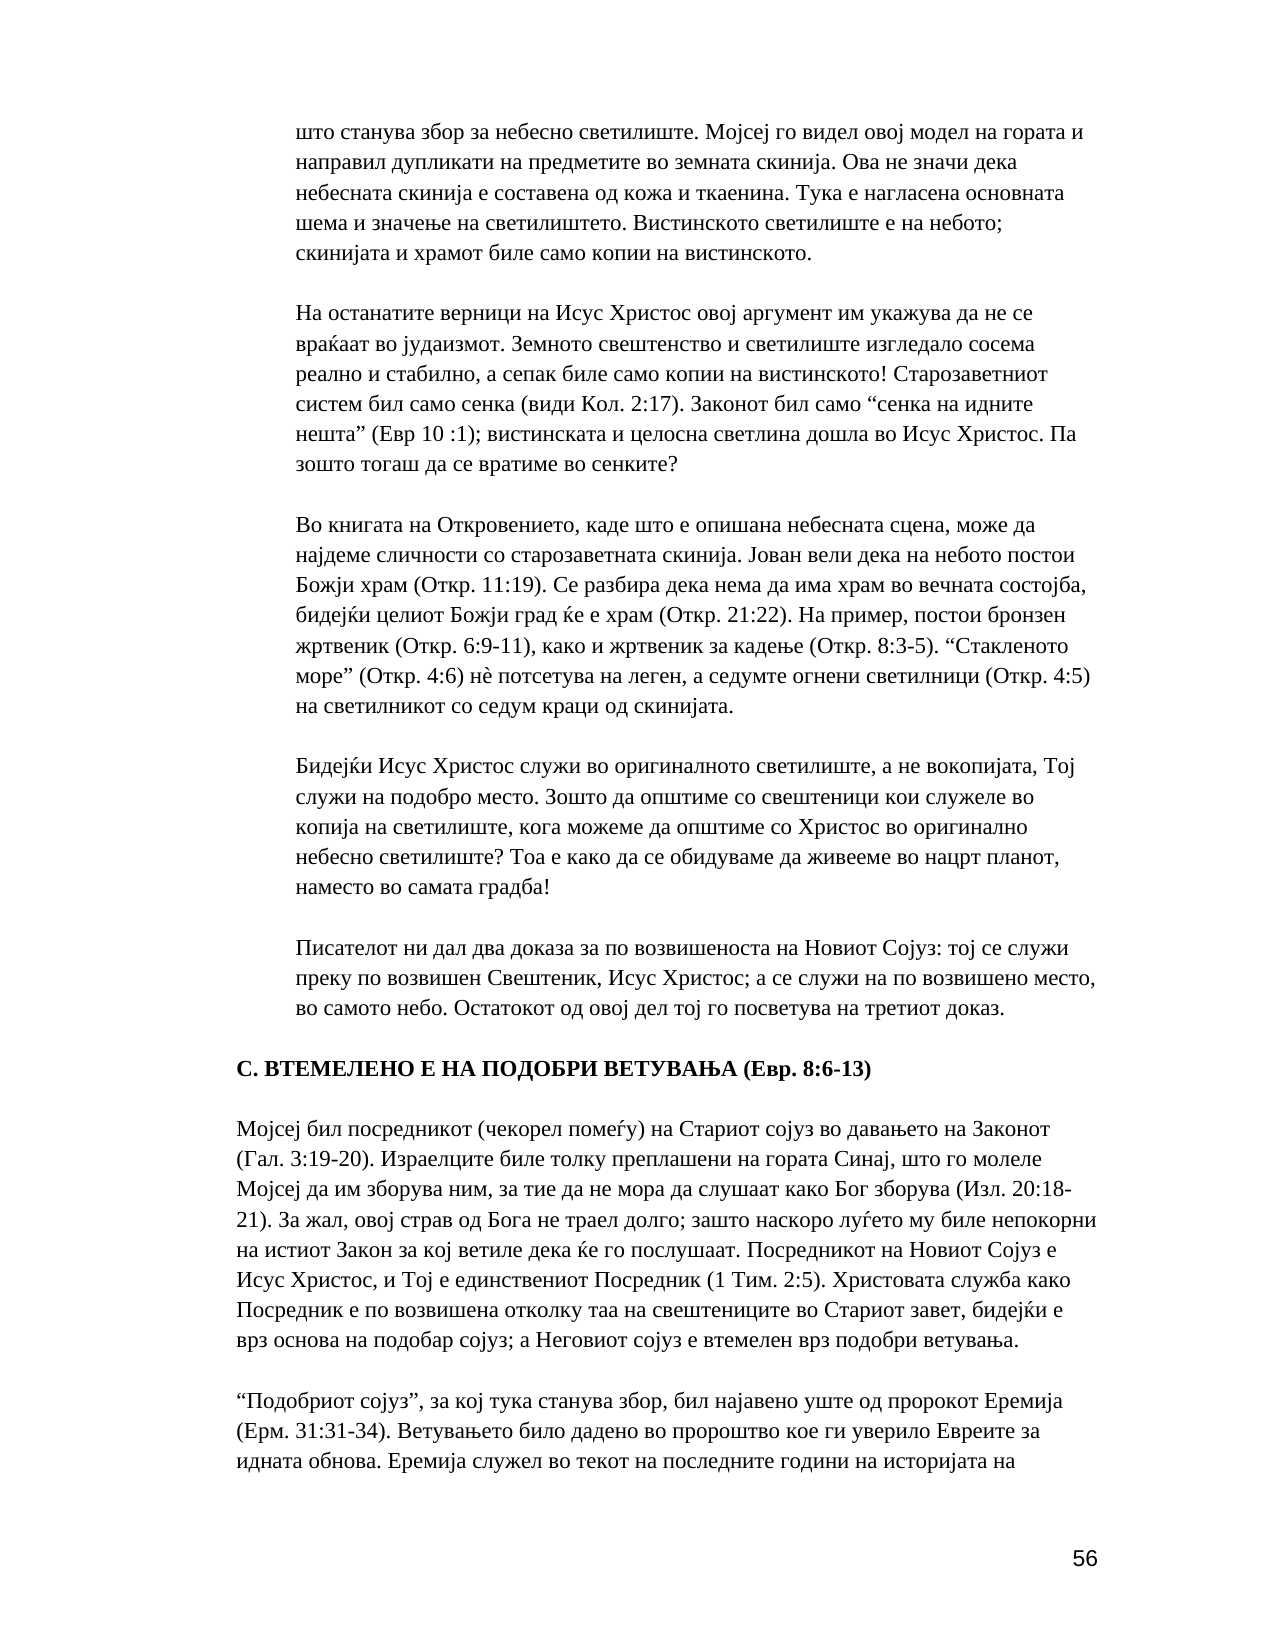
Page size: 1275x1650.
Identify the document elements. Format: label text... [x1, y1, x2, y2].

text На останатите верници на Исус Христос овој аргумент им укажува да не се враќаат во јудаизмот. Земното свештенство и светилиште изгледало сосема реално и стабилно, а сепак биле само копии на вистинското! Старозаветниот систем бил само сенка (види Кол. 2:17). Законот бил само “сенка на идните нешта” (Евр 10 :1); вистинската и целосна светлина дошла во Исус Христос. Па зошто тогаш да се вратиме во сенките? [295, 299, 1098, 477]
text Бидејќи Исус Христос служи во оригиналното светилиште, а не вокопијата, Тој служи на подобро место. Зошто да општиме со свештеници кои служеле во копија на светилиште, кога можеме да општиме со Христос во оригинално небесно светилиште? Тоа е како да се обидуваме да живееме во нацрт планот, наместо во самата градба! [295, 752, 1098, 900]
text Во книгата на Откровението, каде што е опишана небесната сцена, може да најдеме сличности со старозаветната скинија. Јован вели дека на небото постои Божји храм (Откр. 11:19). Се разбира дека нема да има храм во вечната состојба, бидејќи целиот Божји град ќе е храм (Откр. 21:22). На пример, постои бронзен жртвеник (Откр. 6:9-11), како и жртвеник за кадење (Откр. 8:3-5). “Стакленото море” (Откр. 4:6) нè потсетува на леген, а седумте огнени светилници (Откр. 4:5) на светилникот со седум краци од скинијата. [295, 511, 1098, 718]
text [295, 118, 1098, 265]
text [236, 1387, 1098, 1474]
text C. ВТЕМЕЛЕНО Е НА ПОДОБРИ ВЕТУВАЊА (Евр. 8:6-13) [236, 1054, 1098, 1081]
text Писателот ни дал два доказа за по возвишеноста на Новиот Сојуз: тој се служи преку по возвишен Свештеник, Исус Христос; а се служи на по возвишено место, во самото небо. Остатокот од овој дел тој го посветува на третиот доказ. [295, 934, 1098, 1021]
text Мојсеј бил посредникот (чекорел помеѓу) на Стариот сојуз во давањето на Законот (Гал. 3:19-20). Израелците биле толку преплашени на гората Синај, што го молеле Мојсеј да им зборува ним, за тие да не мора да слушаат како Бог зборува (Изл. 20:18-21). За жал, овој страв од Бога не траел долго; зашто наскоро луѓето му биле непокорни на истиот Закон за кој ветиле дека ќе го послушаат. Посредникот на Новиот Сојуз е Исус Христос, и Тој е единствениот Посредник (1 Тим. 2:5). Христовата служба како Посредник е по возвишена отколку таа на свештениците во Стариот завет, бидејќи е врз основа на подобар сојуз; а Неговиот сојуз е втемелен врз подобри ветувања. [236, 1115, 1098, 1353]
